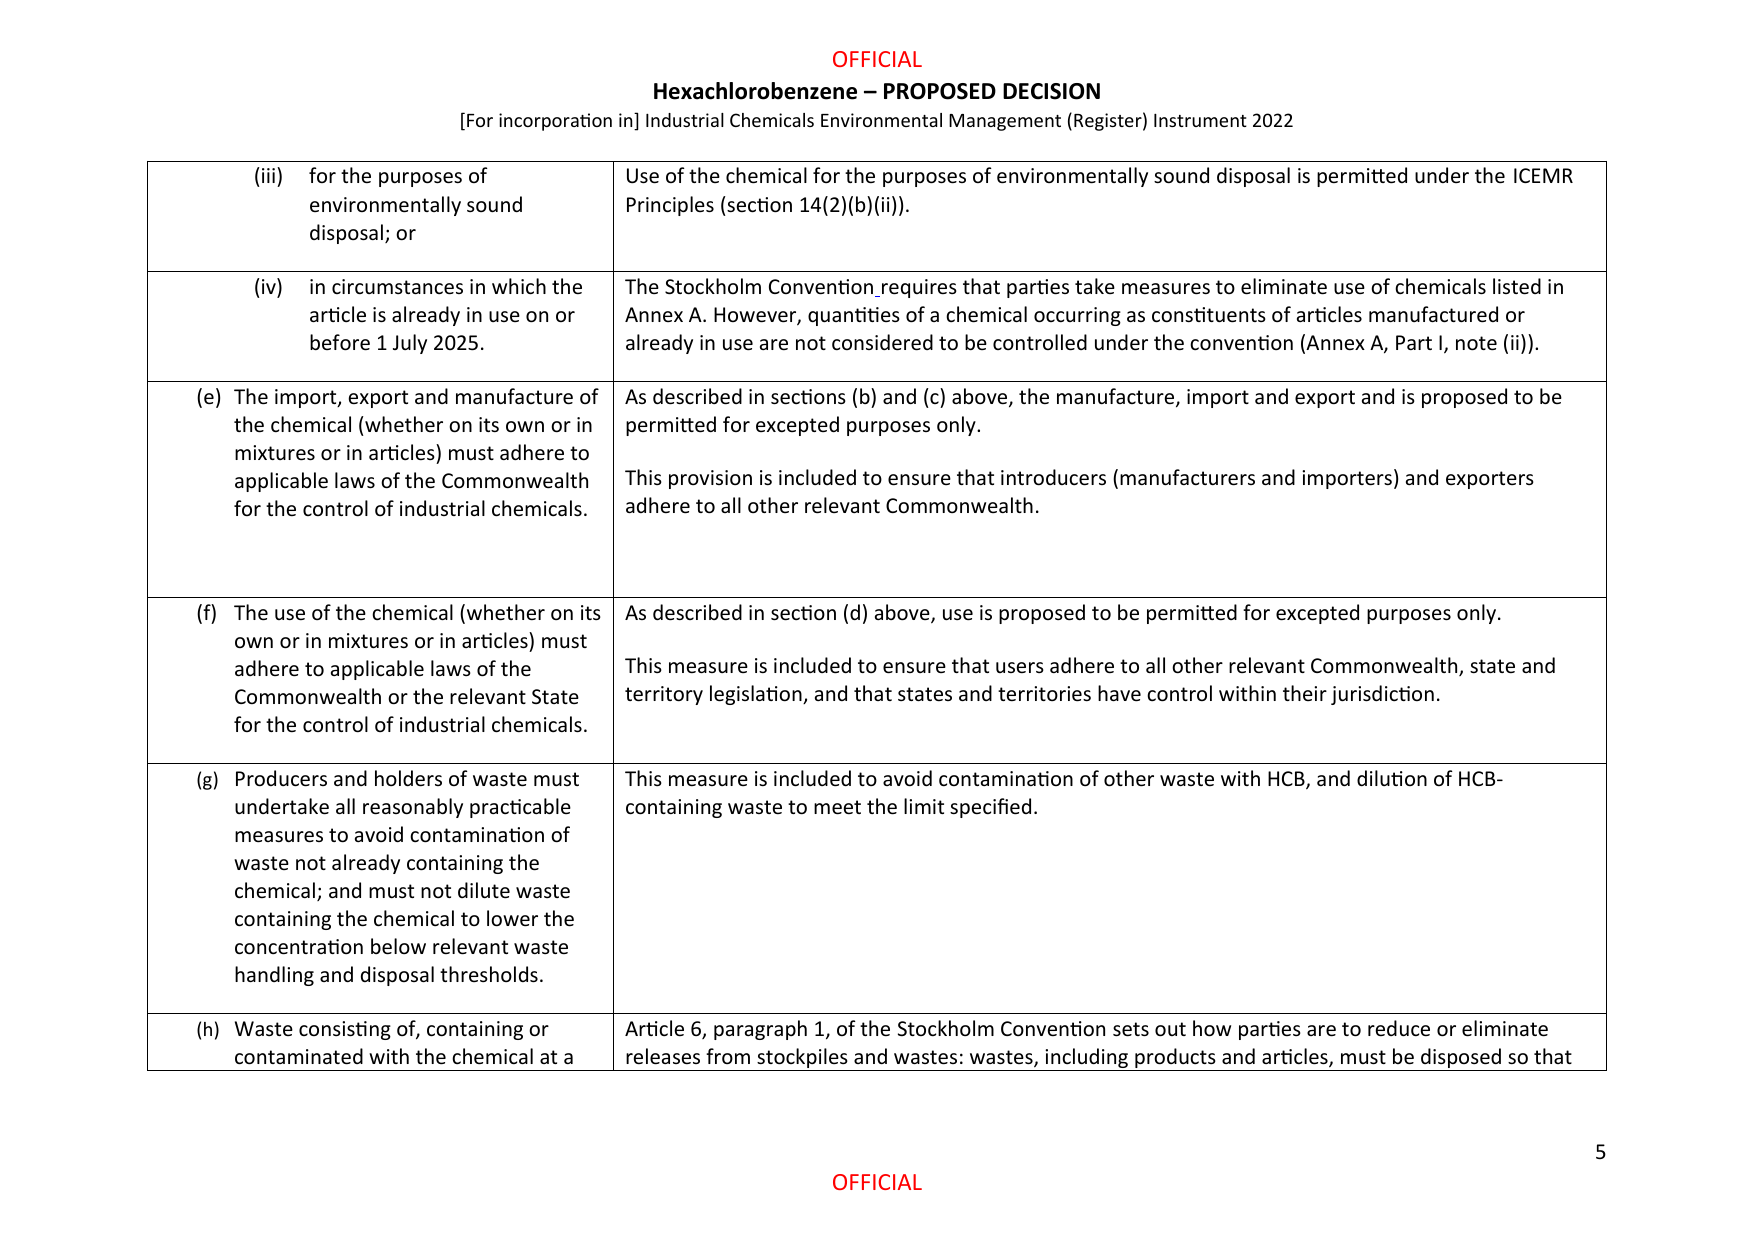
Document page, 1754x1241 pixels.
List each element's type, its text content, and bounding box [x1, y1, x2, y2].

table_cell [148, 1014, 613, 1070]
table_cell Producers and holders of waste must undertake all reasonably practicable measures to avoid contamination of waste not already containing the chemical; and must not dilute waste containing the chemical to lower the concentration below relevant waste handling and disposal thresholds. [148, 764, 613, 1013]
table_cell The use of the chemical (whether on its own or in mixtures or in articles) must adhere to applicable laws of the Commonwealth or the relevant State for the control of industrial chemicals. [148, 598, 613, 763]
table_cell This measure is included to avoid contamination of other waste with HCB, and dilution of HCB-containing waste to meet the limit specified. [614, 764, 1606, 1013]
table_cell As described in sections (b) and (c) above, the manufacture, import and export and is proposed to be permitted for excepted purposes only. This provision is included to ensure that introducers (manufacturers and importers) and exporters adhere to all other relevant Commonwealth. [614, 382, 1606, 597]
table_cell The Stockholm Convention requires that parties take measures to eliminate use of chemicals listed in Annex A. However, quantities of a chemical occurring as constituents of articles manufactured or already in use are not considered to be controlled under the convention (Annex A, Part I, note (ii)). [614, 272, 1606, 381]
table_cell for the purposes of environmentally sound disposal; or [148, 162, 613, 271]
table_cell As described in section (d) above, use is proposed to be permitted for excepted purposes only. This measure is included to ensure that users adhere to all other relevant Commonwealth, state and territory legislation, and that states and territories have control within their jurisdiction. [614, 598, 1606, 763]
table_cell Use of the chemical for the purposes of environmentally sound disposal is permitted under the ICEMR Principles (section 14(2)(b)(ii)). [614, 162, 1606, 271]
table_cell The import, export and manufacture of the chemical (whether on its own or in mixtures or in articles) must adhere to applicable laws of the Commonwealth for the control of industrial chemicals. [148, 382, 613, 597]
table_cell in circumstances in which the article is already in use on or before 1 July 2025. [148, 272, 613, 381]
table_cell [614, 1014, 1606, 1070]
